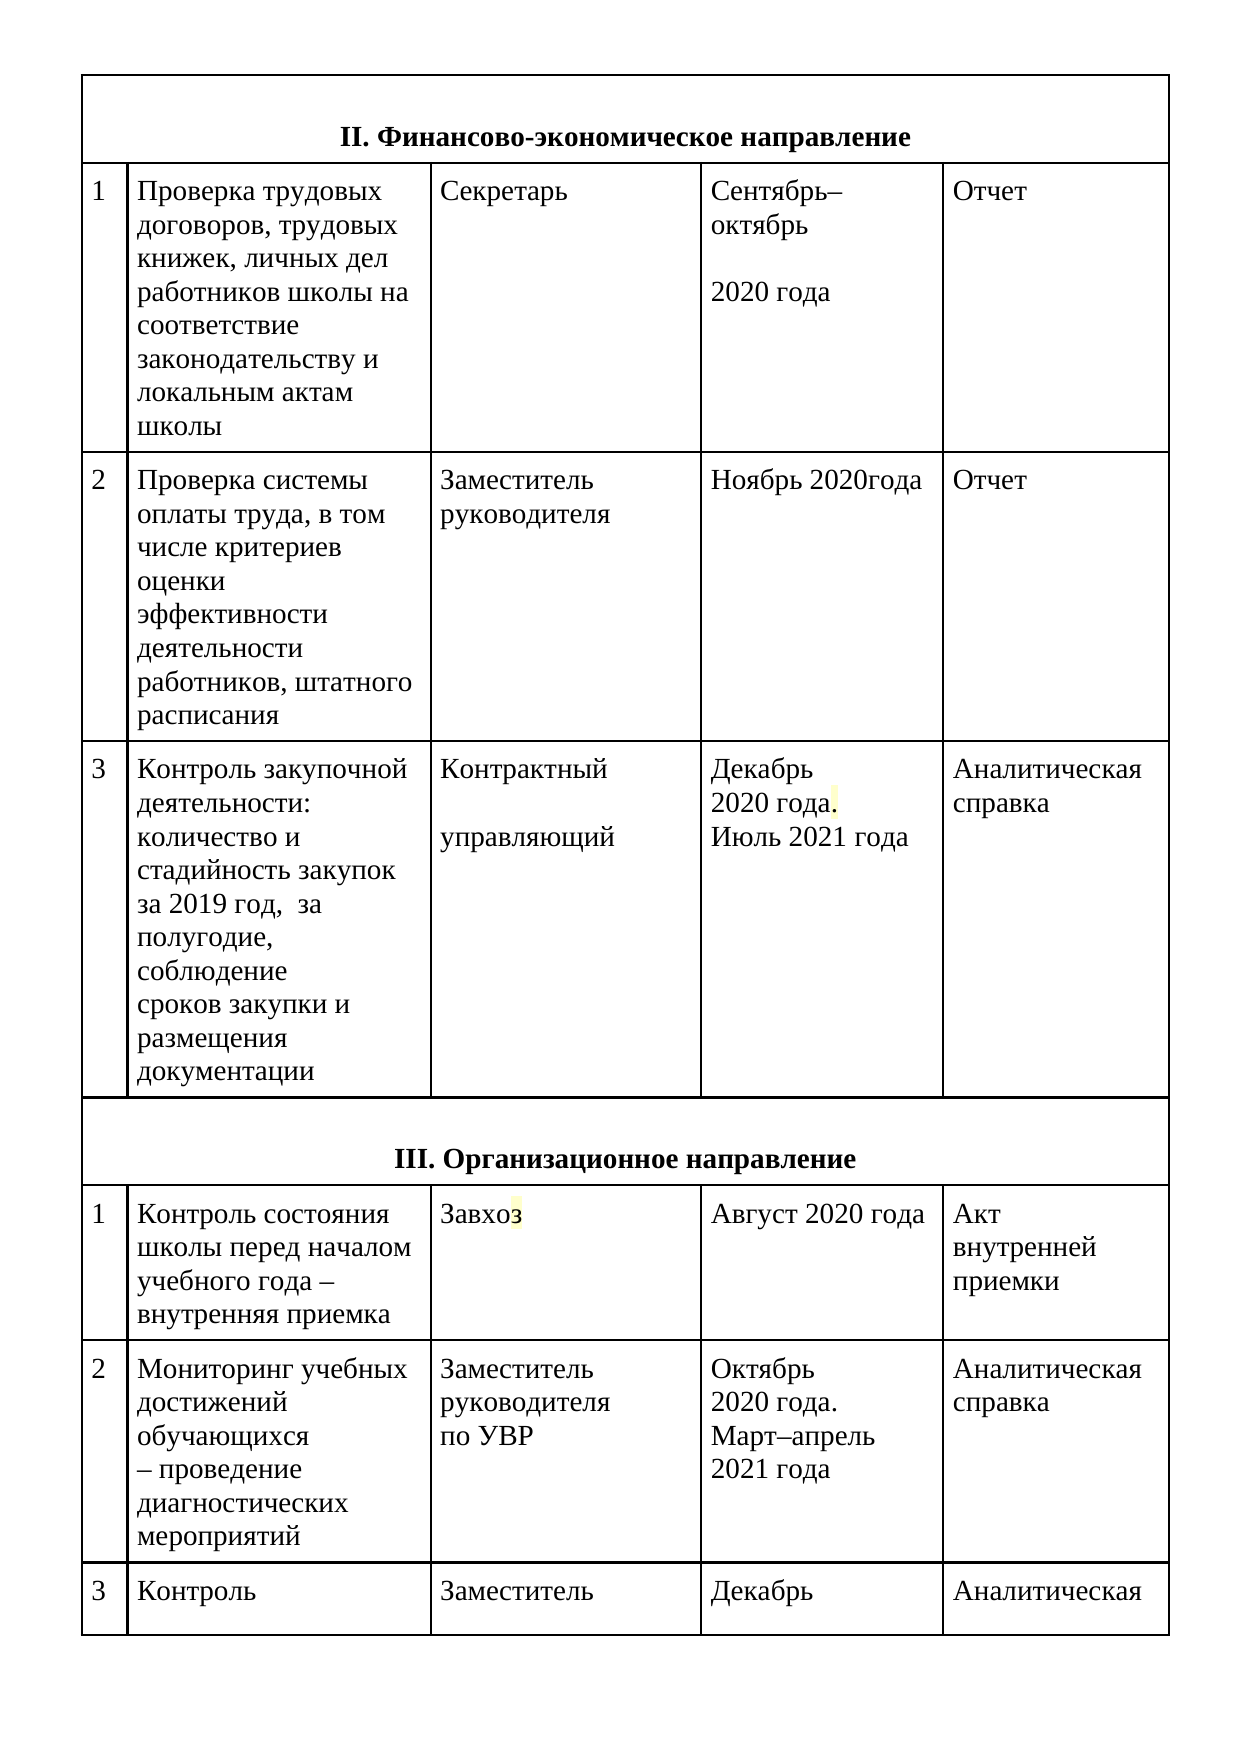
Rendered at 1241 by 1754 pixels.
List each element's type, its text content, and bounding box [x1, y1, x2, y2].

table_cell Контроль состояния школы перед началом учебного года – внутренняя приемка [129, 1186, 430, 1339]
table_cell Аналитическая справка [944, 742, 1168, 1096]
table_cell Отчет [944, 453, 1168, 740]
table_cell 1 [83, 1186, 126, 1339]
table_cell Контрактный управляющий [432, 742, 700, 1096]
table_cell 1 [83, 164, 126, 451]
table_cell III. Организационное направление [83, 1099, 1168, 1184]
table_cell Акт внутренней приемки [944, 1186, 1168, 1339]
table_cell Заместитель руководителя [432, 453, 700, 740]
table_cell 3 [83, 1564, 126, 1634]
table_cell Завхоз [432, 1186, 700, 1339]
table_cell Контроль закупочной деятельности: количество и стадийность закупок за 2019 год, за полугодие, соблюдение сроков закупки и размещения документации [129, 742, 430, 1096]
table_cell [83, 76, 1168, 162]
table_cell Аналитическая справка [944, 1341, 1168, 1561]
table_cell Октябрь 2020 года. Март–апрель 2021 года [702, 1341, 942, 1561]
table_cell Сентябрь–октябрь 2020 года [702, 164, 942, 451]
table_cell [702, 1564, 942, 1634]
table_cell 2 [83, 1341, 126, 1561]
table_cell 2 [83, 453, 126, 740]
table_cell Заместитель руководителя по УВР [432, 1341, 700, 1561]
table_cell Мониторинг учебных достижений обучающихся – проведение диагностических мероприятий [129, 1341, 430, 1561]
table_cell 3 [83, 742, 126, 1096]
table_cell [432, 1564, 700, 1634]
table_cell Проверка системы оплаты труда, в том числе критериев оценки эффективности деятельности работников, штатного расписания [129, 453, 430, 740]
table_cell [944, 1564, 1168, 1634]
table_cell Отчет [944, 164, 1168, 451]
table_cell Секретарь [432, 164, 700, 451]
table_cell Ноябрь 2020года [702, 453, 942, 740]
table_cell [129, 1564, 430, 1634]
table_cell Декабрь 2020 года. Июль 2021 года [702, 742, 942, 1096]
table_cell Август 2020 года [702, 1186, 942, 1339]
table_cell Проверка трудовых договоров, трудовых книжек, личных дел работников школы на соответствие законодательству и локальным актам школы [129, 164, 430, 451]
